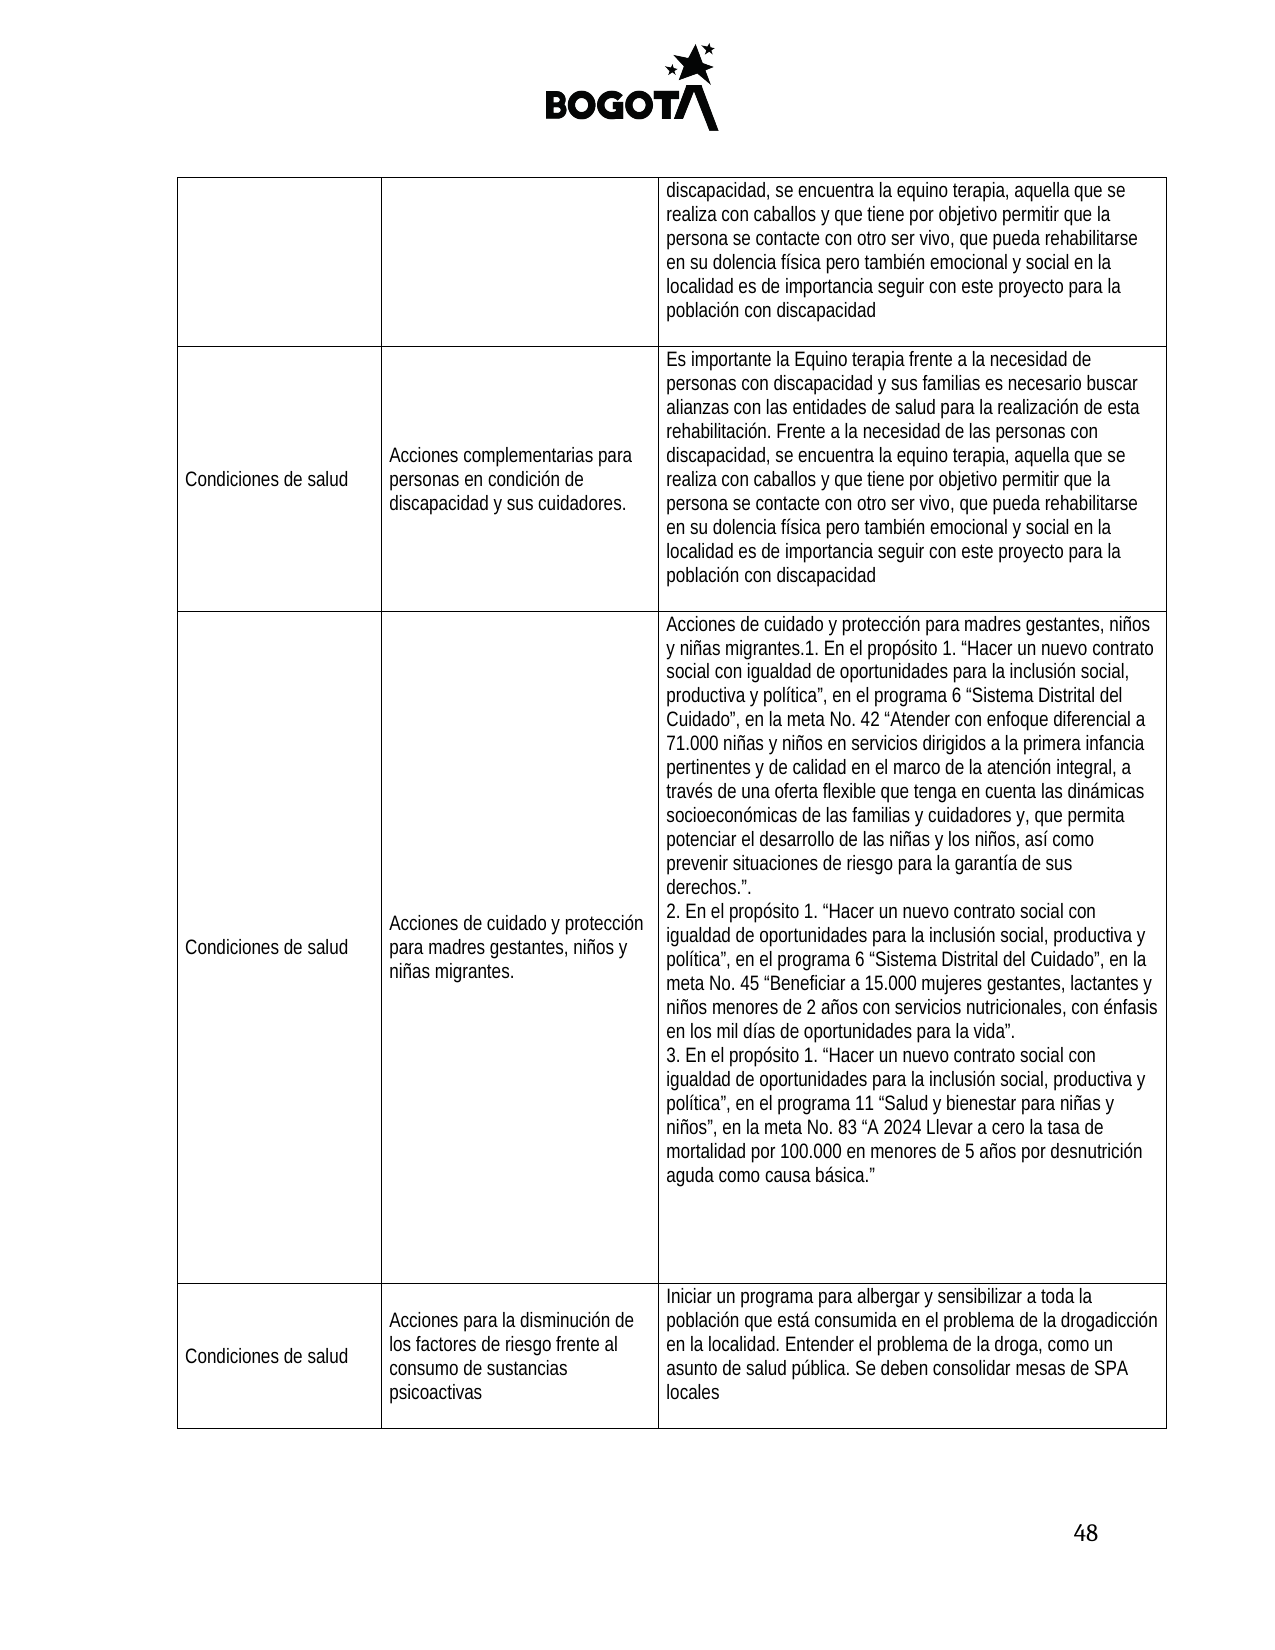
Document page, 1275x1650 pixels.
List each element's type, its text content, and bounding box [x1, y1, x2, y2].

table_cell Condiciones de salud [178, 347, 381, 611]
table_cell Acciones de cuidado y protección para madres gestantes, niños y niñas migrantes.1. En el propósito 1. “Hacer un nuevo contrato social con igualdad de oportunidades para la inclusión social, productiva y política”, en el programa 6 “Sistema Distrital del Cuidado”, en la meta No. 42 “Atender con enfoque diferencial a 71.000 niñas y niños en servicios dirigidos a la primera infancia pertinentes y de calidad en el marco de la atención integral, a través de una oferta flexible que tenga en cuenta las dinámicas socioeconómicas de las familias y cuidadores y, que permita potenciar el desarrollo de las niñas y los niños, así como prevenir situaciones de riesgo para la garantía de sus derechos.”. 2. En el propósito 1. “Hacer un nuevo contrato social con igualdad de oportunidades para la inclusión social, productiva y política”, en el programa 6 “Sistema Distrital del Cuidado”, en la meta No. 45 “Beneficiar a 15.000 mujeres gestantes, lactantes y niños menores de 2 años con servicios nutricionales, con énfasis en los mil días de oportunidades para la vida”. 3. En el propósito 1. “Hacer un nuevo contrato social con igualdad de oportunidades para la inclusión social, productiva y política”, en el programa 11 “Salud y bienestar para niñas y niños”, en la meta No. 83 “A 2024 Llevar a cero la tasa de mortalidad por 100.000 en menores de 5 años por desnutrición aguda como causa básica.” [659, 612, 1166, 1283]
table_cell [178, 178, 381, 346]
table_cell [382, 1284, 658, 1428]
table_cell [178, 1284, 381, 1428]
table_cell Iniciar un programa para albergar y sensibilizar a toda la población que está consumida en el problema de la drogadicción en la localidad. Entender el problema de la droga, como un asunto de salud pública. Se deben consolidar mesas de SPA locales [659, 1284, 1166, 1428]
table_cell Acciones de cuidado y protección para madres gestantes, niños y niñas migrantes. [382, 612, 658, 1283]
table_cell Condiciones de salud [178, 612, 381, 1283]
table_cell Acciones complementarias para personas en condición de discapacidad y sus cuidadores. [382, 347, 658, 611]
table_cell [659, 178, 1166, 346]
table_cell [382, 178, 658, 346]
picture [546, 42, 729, 131]
